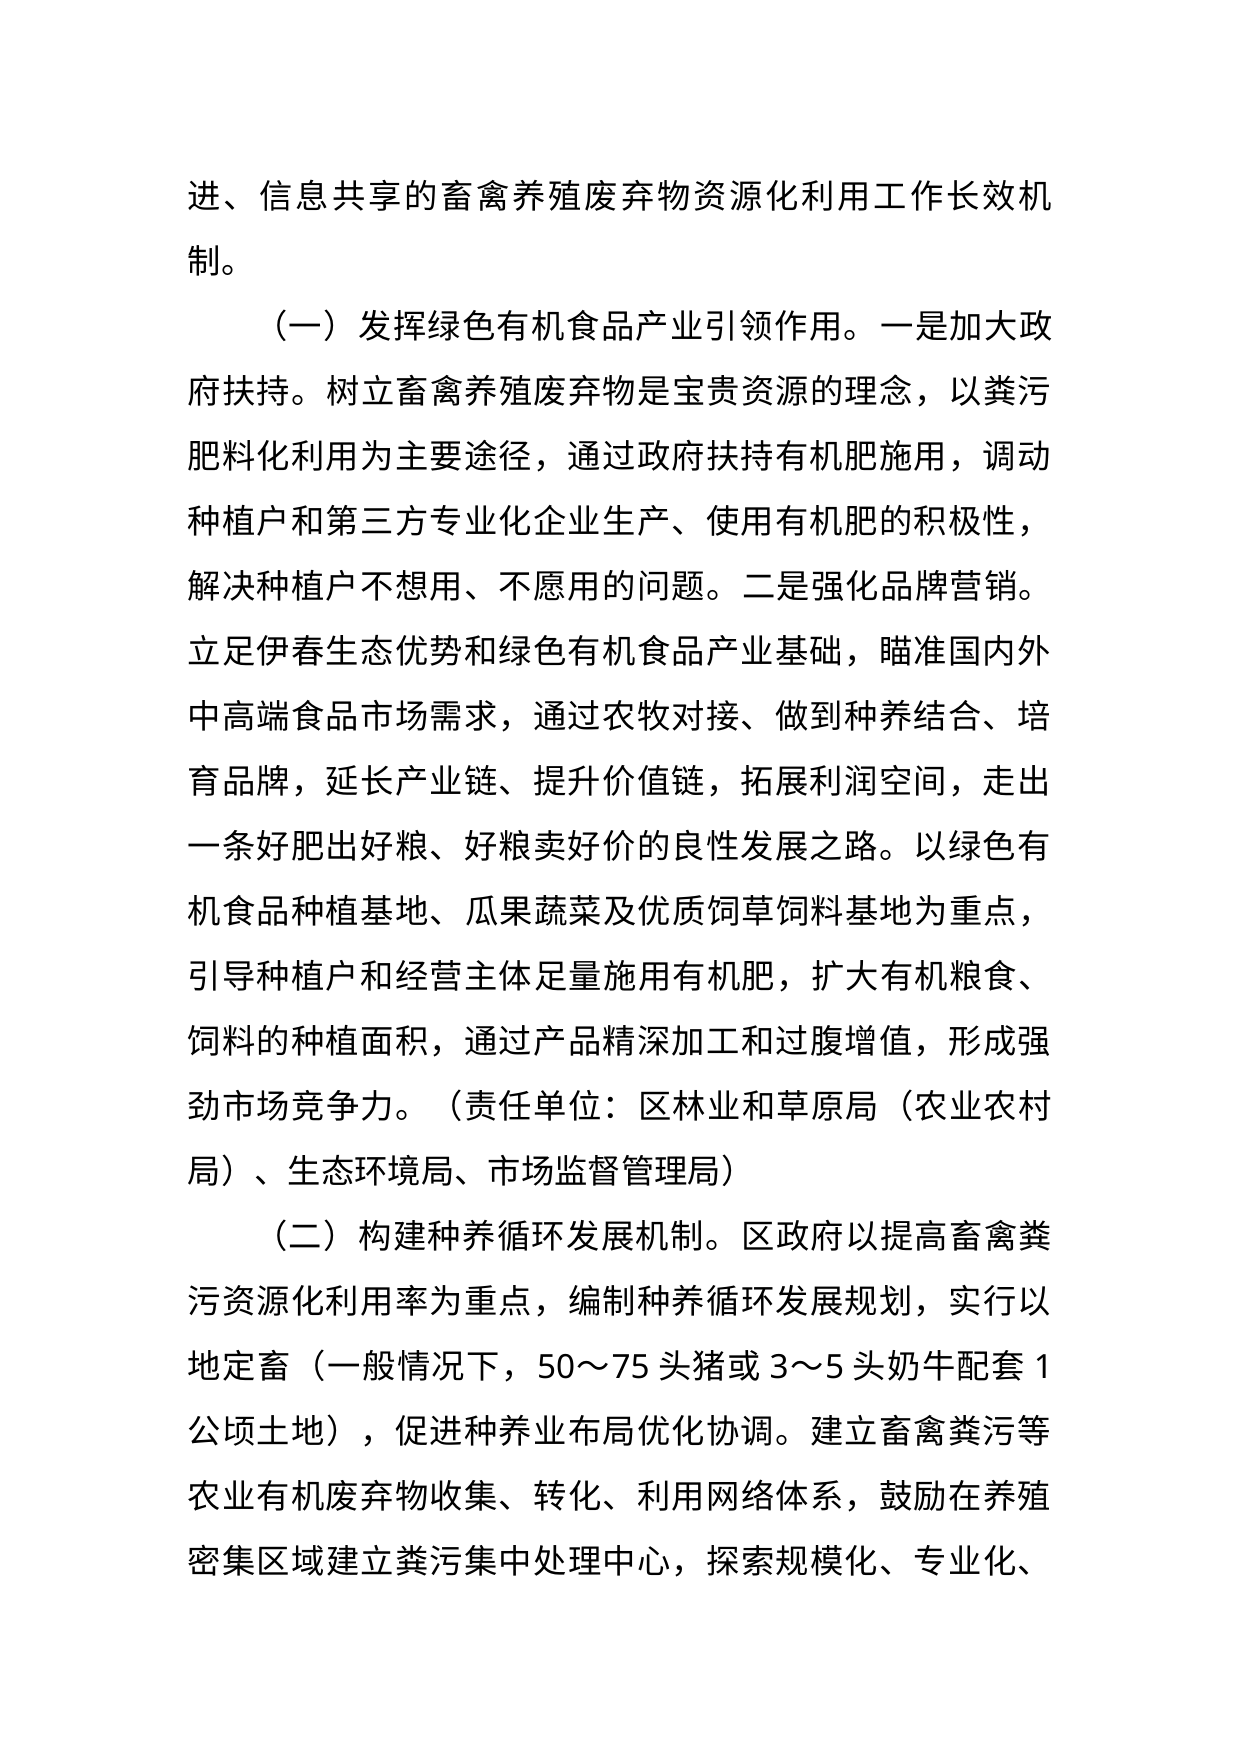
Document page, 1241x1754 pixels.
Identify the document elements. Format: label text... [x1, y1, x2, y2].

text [187, 162, 1053, 292]
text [187, 1202, 1053, 1592]
text （一）发挥绿色有机食品产业引领作用。一是加大政府扶持。树立畜禽养殖废弃物是宝贵资源的理念，以粪污肥料化利用为主要途径，通过政府扶持有机肥施用，调动种植户和第三方专业化企业生产、使用有机肥的积极性，解决种植户不想用、不愿用的问题。二是强化品牌营销。立足伊春生态优势和绿色有机食品产业基础，瞄准国内外中高端食品市场需求，通过农牧对接、做到种养结合、培育品牌，延长产业链、提升价值链，拓展利润空间，走出一条好肥出好粮、好粮卖好价的良性发展之路。以绿色有机食品种植基地、瓜果蔬菜及优质饲草饲料基地为重点，引导种植户和经营主体足量施用有机肥，扩大有机粮食、饲料的种植面积，通过产品精深加工和过腹增值，形成强劲市场竞争力。（责任单位：区林业和草原局（农业农村局）、生态环境局、市场监督管理局） [187, 292, 1053, 1202]
